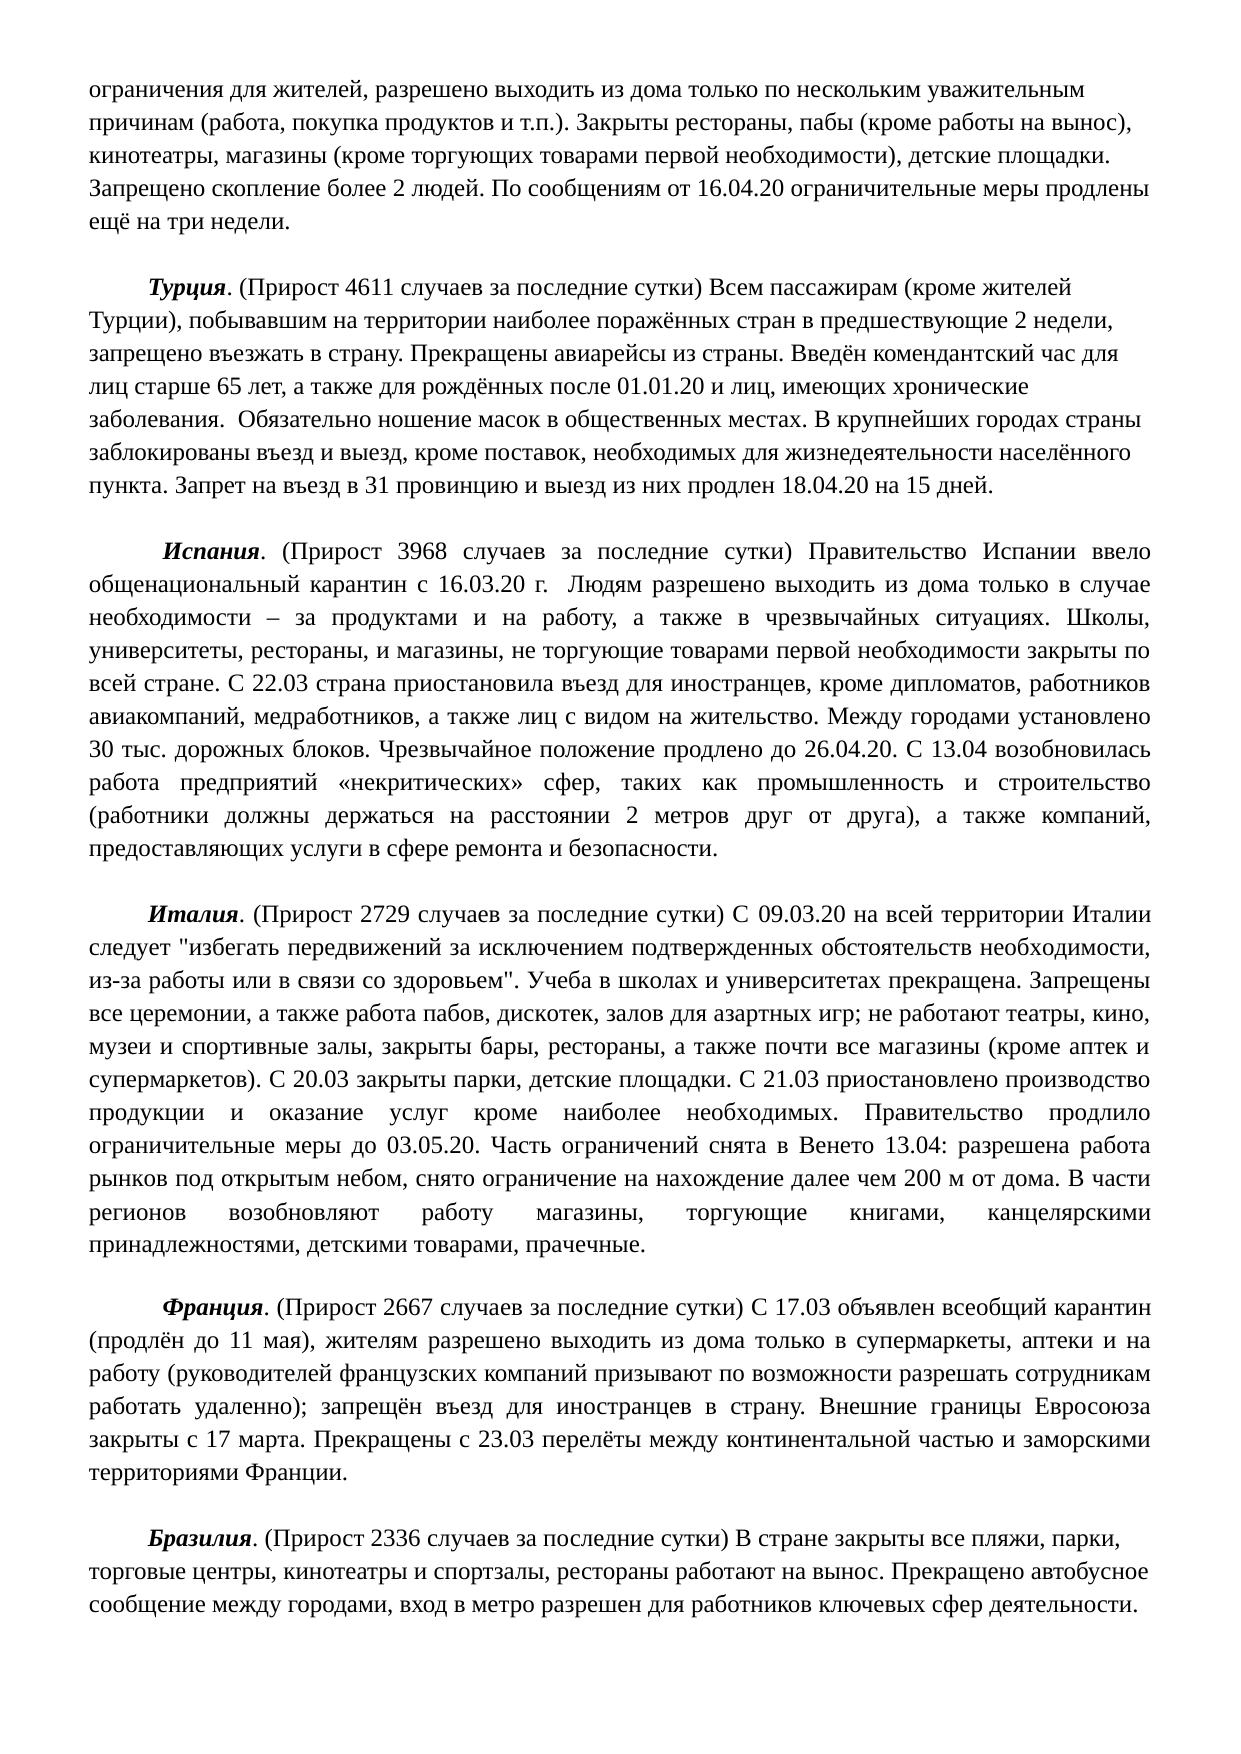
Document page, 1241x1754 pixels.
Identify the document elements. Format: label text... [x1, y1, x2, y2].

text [89, 74, 1152, 235]
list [89, 1523, 1152, 1618]
text Испания. (Прирост 3968 случаев за последние сутки) Правительство Испании ввело общенациональный карантин с 16.03.20 г. Людям разрешено выходить из дома только в случае необходимости – за продуктами и на работу, а также в чрезвычайных ситуациях. Школы, университеты, рестораны, и магазины, не торгующие товарами первой необходимости закрыты по всей стране. С 22.03 страна приостановила въезд для иностранцев, кроме дипломатов, работников авиакомпаний, медработников, а также лиц с видом на жительство. Между городами установлено 30 тыс. дорожных блоков. Чрезвычайное положение продлено до 26.04.20. С 13.04 возобновилась работа предприятий «некритических» сфер, таких как промышленность и строительство (работники должны держаться на расстоянии 2 метров друг от друга), а также компаний, предоставляющих услуги в сфере ремонта и безопасности. [89, 536, 1152, 862]
text Италия. (Прирост 2729 случаев за последние сутки) С 09.03.20 на всей территории Италии следует "избегать передвижений за исключением подтвержденных обстоятельств необходимости, из-за работы или в связи со здоровьем". Учеба в школах и университетах прекращена. Запрещены все церемонии, а также работа пабов, дискотек, залов для азартных игр; не работают театры, кино, музеи и спортивные залы, закрыты бары, рестораны, а также почти все магазины (кроме аптек и супермаркетов). С 20.03 закрыты парки, детские площадки. С 21.03 приостановлено производство продукции и оказание услуг кроме наиболее необходимых. Правительство продлило ограничительные меры до 03.05.20. Часть ограничений снята в Венето 13.04: разрешена работа рынков под открытым небом, снято ограничение на нахождение далее чем 200 м от дома. В части регионов возобновляют работу магазины, торгующие книгами, канцелярскими принадлежностями, детскими товарами, прачечные. [89, 899, 1152, 1258]
list Турция. (Прирост 4611 случаев за последние сутки) Всем пассажирам (кроме жителей Турции), побывавшим на территории наиболее поражённых стран в предшествующие 2 недели, запрещено въезжать в страну. Прекращены авиарейсы из страны. Введён комендантский час для лиц старше 65 лет, а также для рождённых после 01.01.20 и лиц, имеющих хронические заболевания. Обязательно ношение масок в общественных местах. В крупнейших городах страны заблокированы въезд и выезд, кроме поставок, необходимых для жизнедеятельности населённого пункта. Запрет на въезд в 31 провинцию и выезд из них продлен 18.04.20 на 15 дней. [89, 272, 1152, 499]
text Франция. (Прирост 2667 случаев за последние сутки) С 17.03 объявлен всеобщий карантин (продлён до 11 мая), жителям разрешено выходить из дома только в супермаркеты, аптеки и на работу (руководителей французских компаний призывают по возможности разрешать сотрудникам работать удаленно); запрещён въезд для иностранцев в страну. Внешние границы Евросоюза закрыты с 17 марта. Прекращены с 23.03 перелёты между континентальной частью и заморскими территориями Франции. [89, 1292, 1152, 1486]
